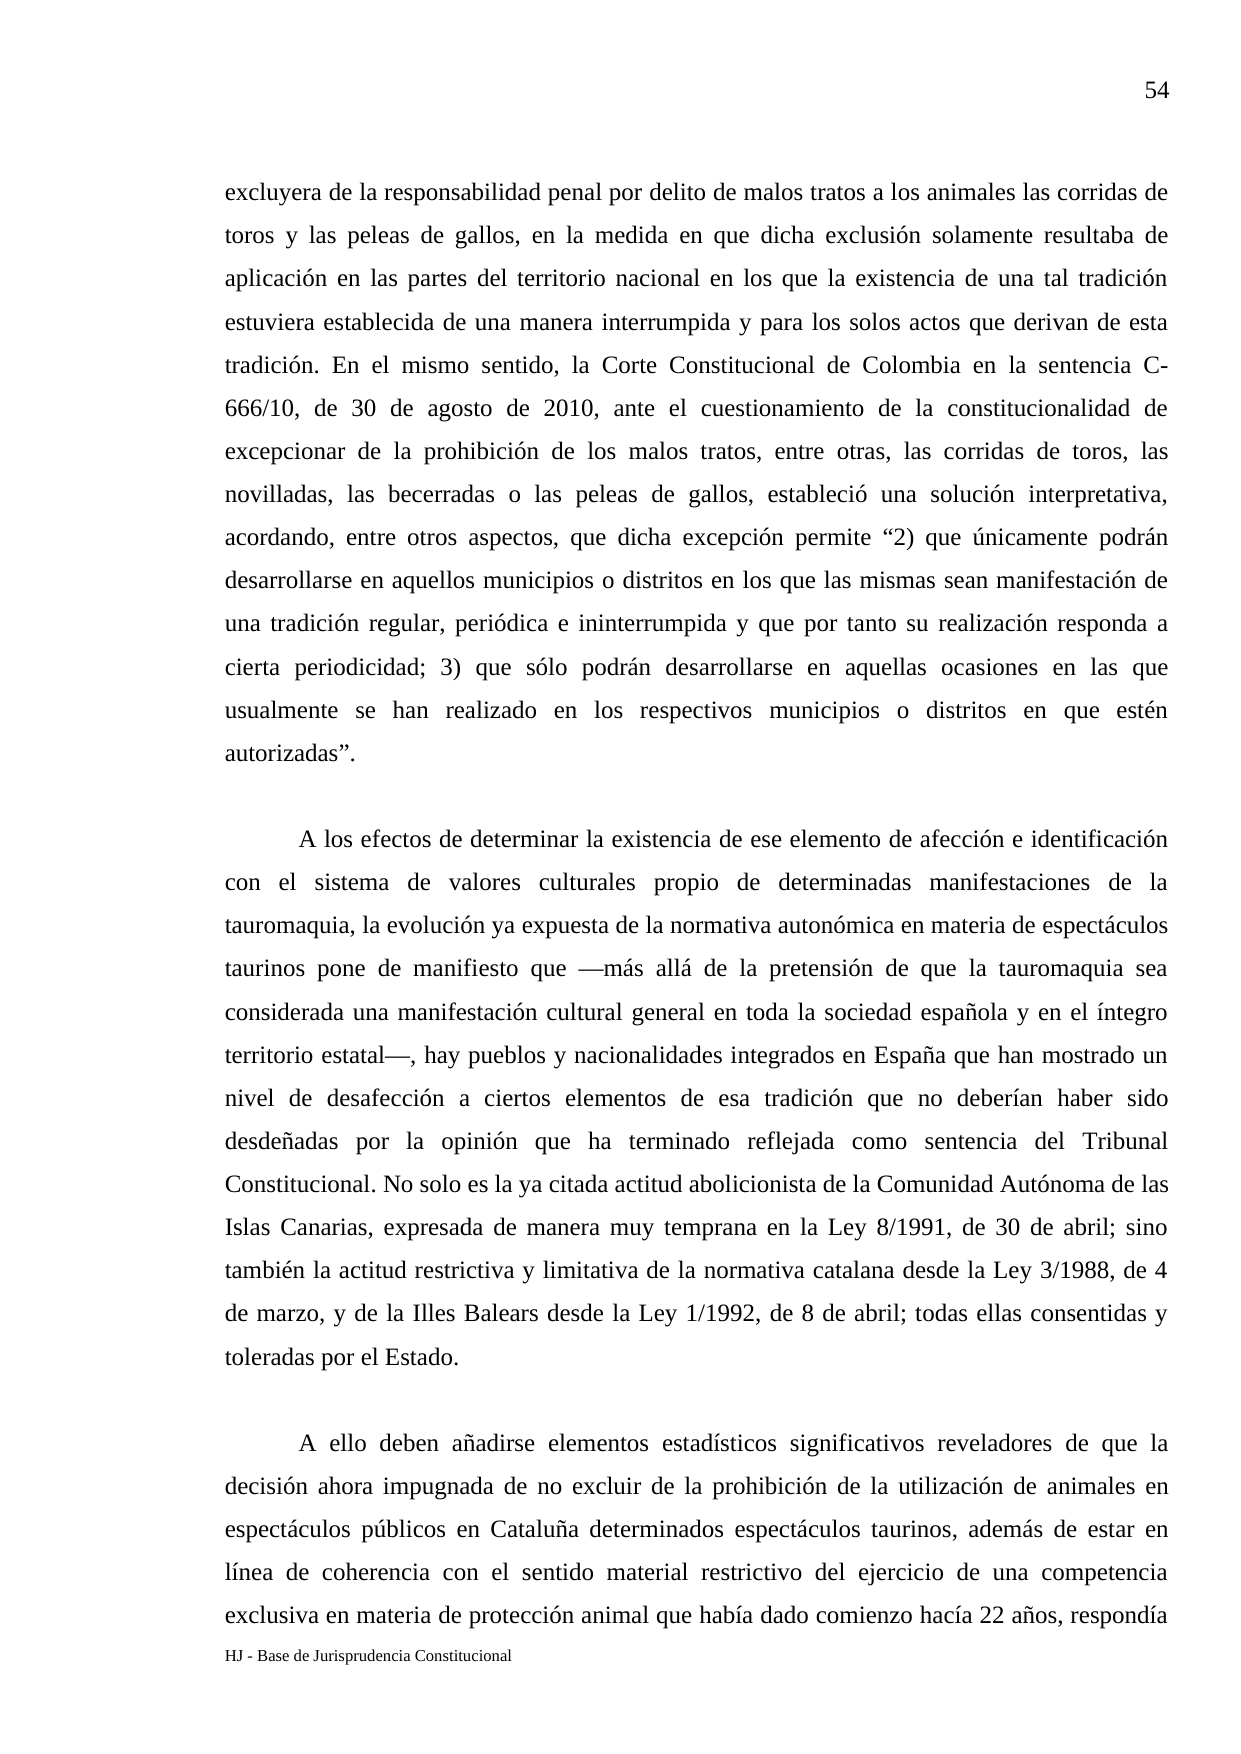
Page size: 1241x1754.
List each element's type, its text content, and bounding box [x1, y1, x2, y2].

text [224, 177, 1169, 767]
text A los efectos de determinar la existencia de ese elemento de afección e identificación con el sistema de valores culturales propio de determinadas manifestaciones de la tauromaquia, la evolución ya expuesta de la normativa autonómica en materia de espectáculos taurinos pone de manifiesto que —más allá de la pretensión de que la tauromaquia sea considerada una manifestación cultural general en toda la sociedad española y en el íntegro territorio estatal—, hay pueblos y nacionalidades integrados en España que han mostrado un nivel de desafección a ciertos elementos de esa tradición que no deberían haber sido desdeñadas por la opinión que ha terminado reflejada como sentencia del Tribunal Constitucional. No solo es la ya citada actitud abolicionista de la Comunidad Autónoma de las Islas Canarias, expresada de manera muy temprana en la Ley 8/1991, de 30 de abril; sino también la actitud restrictiva y limitativa de la normativa catalana desde la Ley 3/1988, de 4 de marzo, y de la Illes Balears desde la Ley 1/1992, de 8 de abril; todas ellas consentidas y toleradas por el Estado. [224, 824, 1169, 1370]
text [224, 1428, 1169, 1629]
